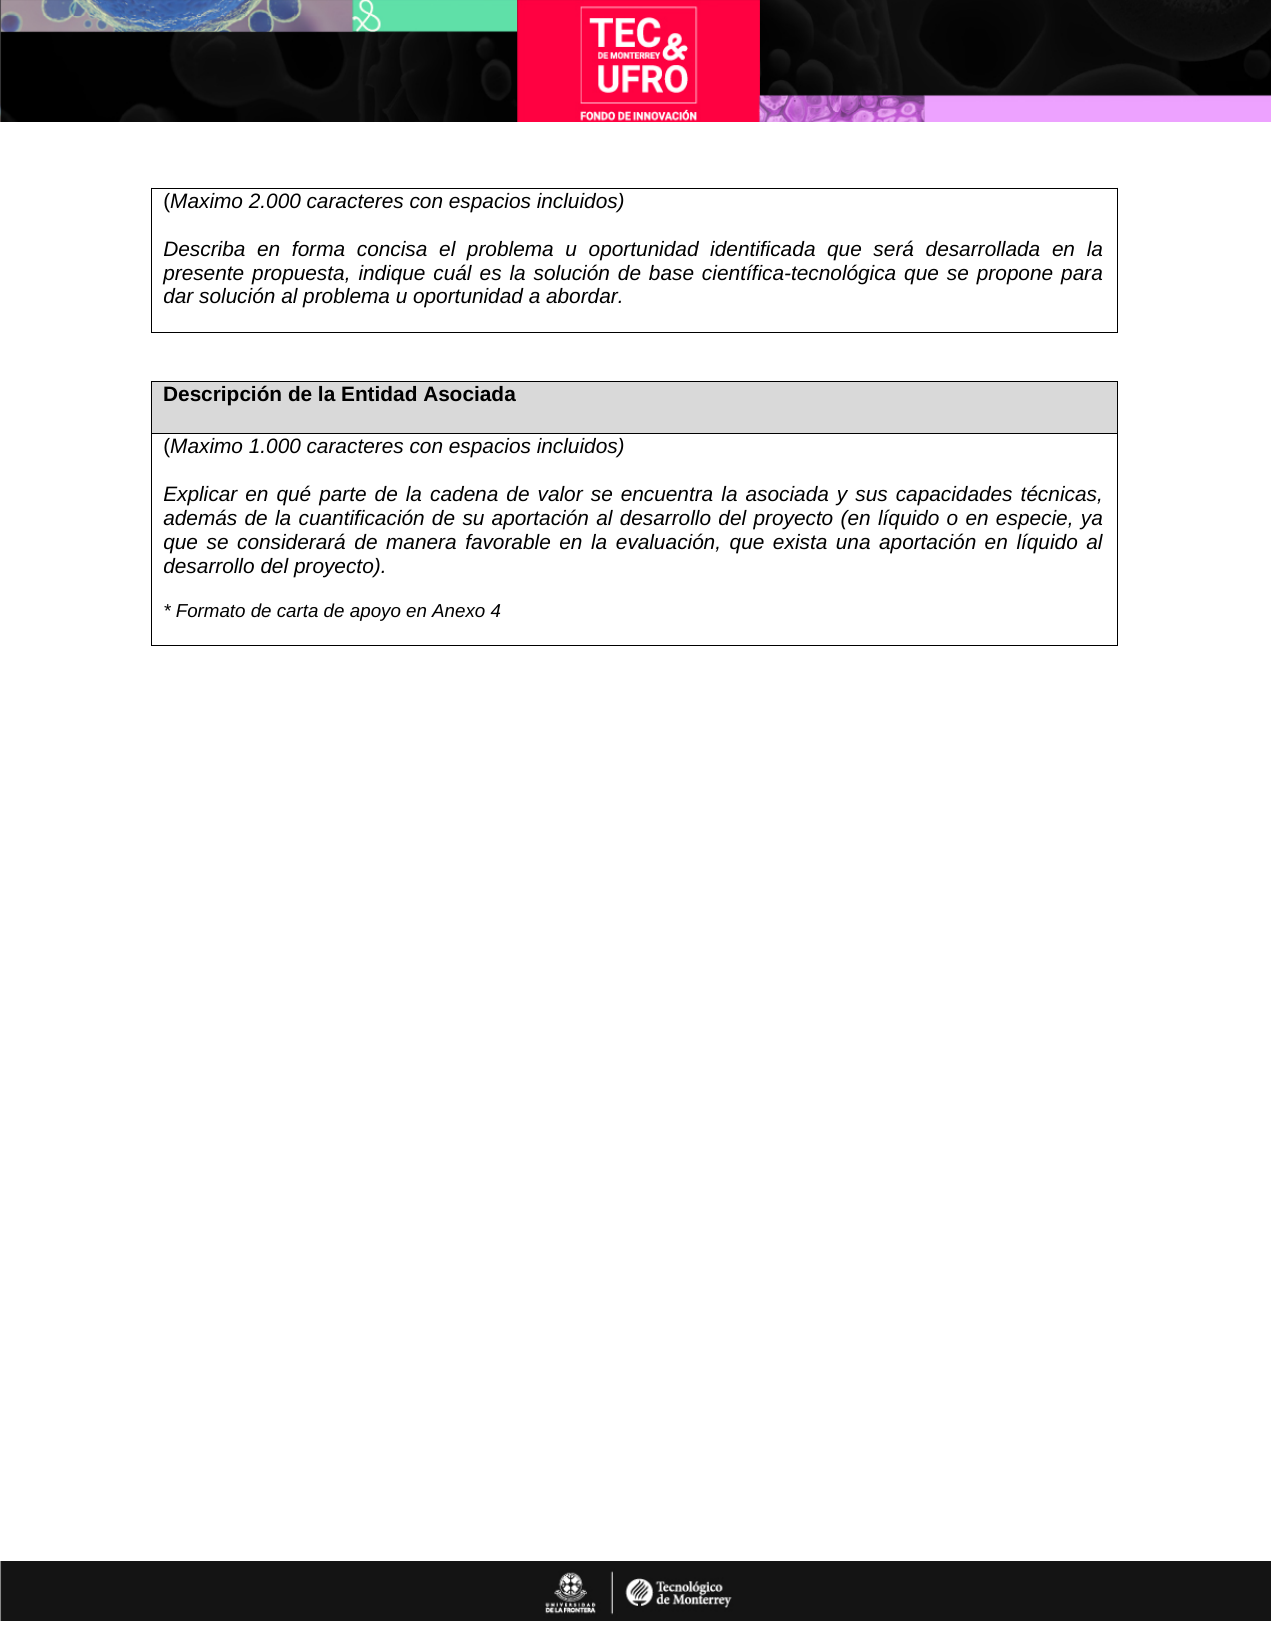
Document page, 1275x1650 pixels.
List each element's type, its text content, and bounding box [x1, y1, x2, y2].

picture [0, 0, 1271, 122]
table_cell (Maximo 1.000 caracteres con espacios incluidos) Explicar en qué parte de la cadena de valor se encuentra la asociada y sus capacidades técnicas, además de la cuantificación de su aportación al desarrollo del proyecto (en líquido o en especie, ya que se considerará de manera favorable en la evaluación, que exista una aportación en líquido al desarrollo del proyecto). * Formato de carta de apoyo en Anexo 4 [152, 434, 1117, 645]
table_cell (Maximo 2.000 caracteres con espacios incluidos) Describa en forma concisa el problema u oportunidad identificada que será desarrollada en la presente propuesta, indique cuál es la solución de base científica-tecnológica que se propone para dar solución al problema u oportunidad a abordar. [152, 189, 1117, 332]
picture [0, 1561, 1271, 1621]
table_header Descripción de la Entidad Asociada [152, 382, 1117, 433]
